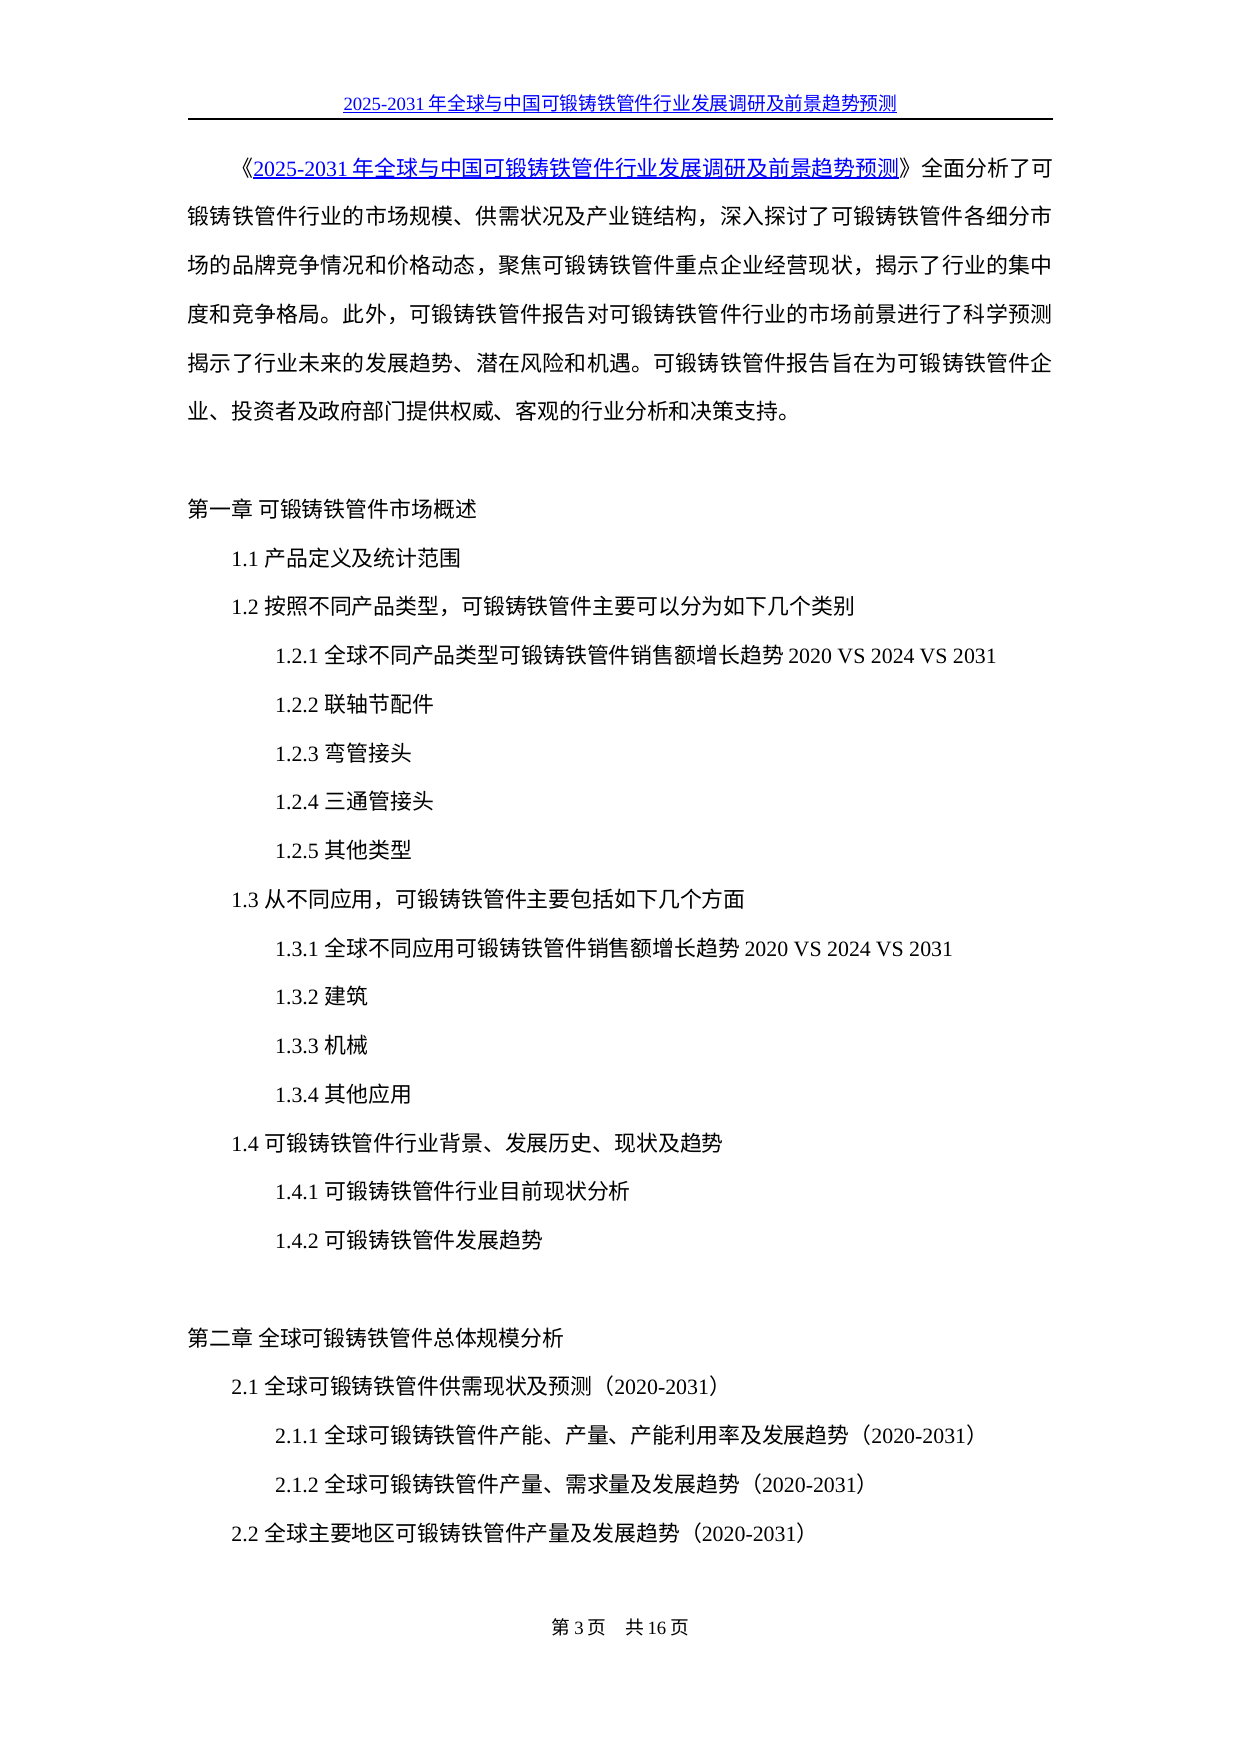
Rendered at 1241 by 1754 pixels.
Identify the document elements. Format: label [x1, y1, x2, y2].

text [187, 150, 1053, 1548]
